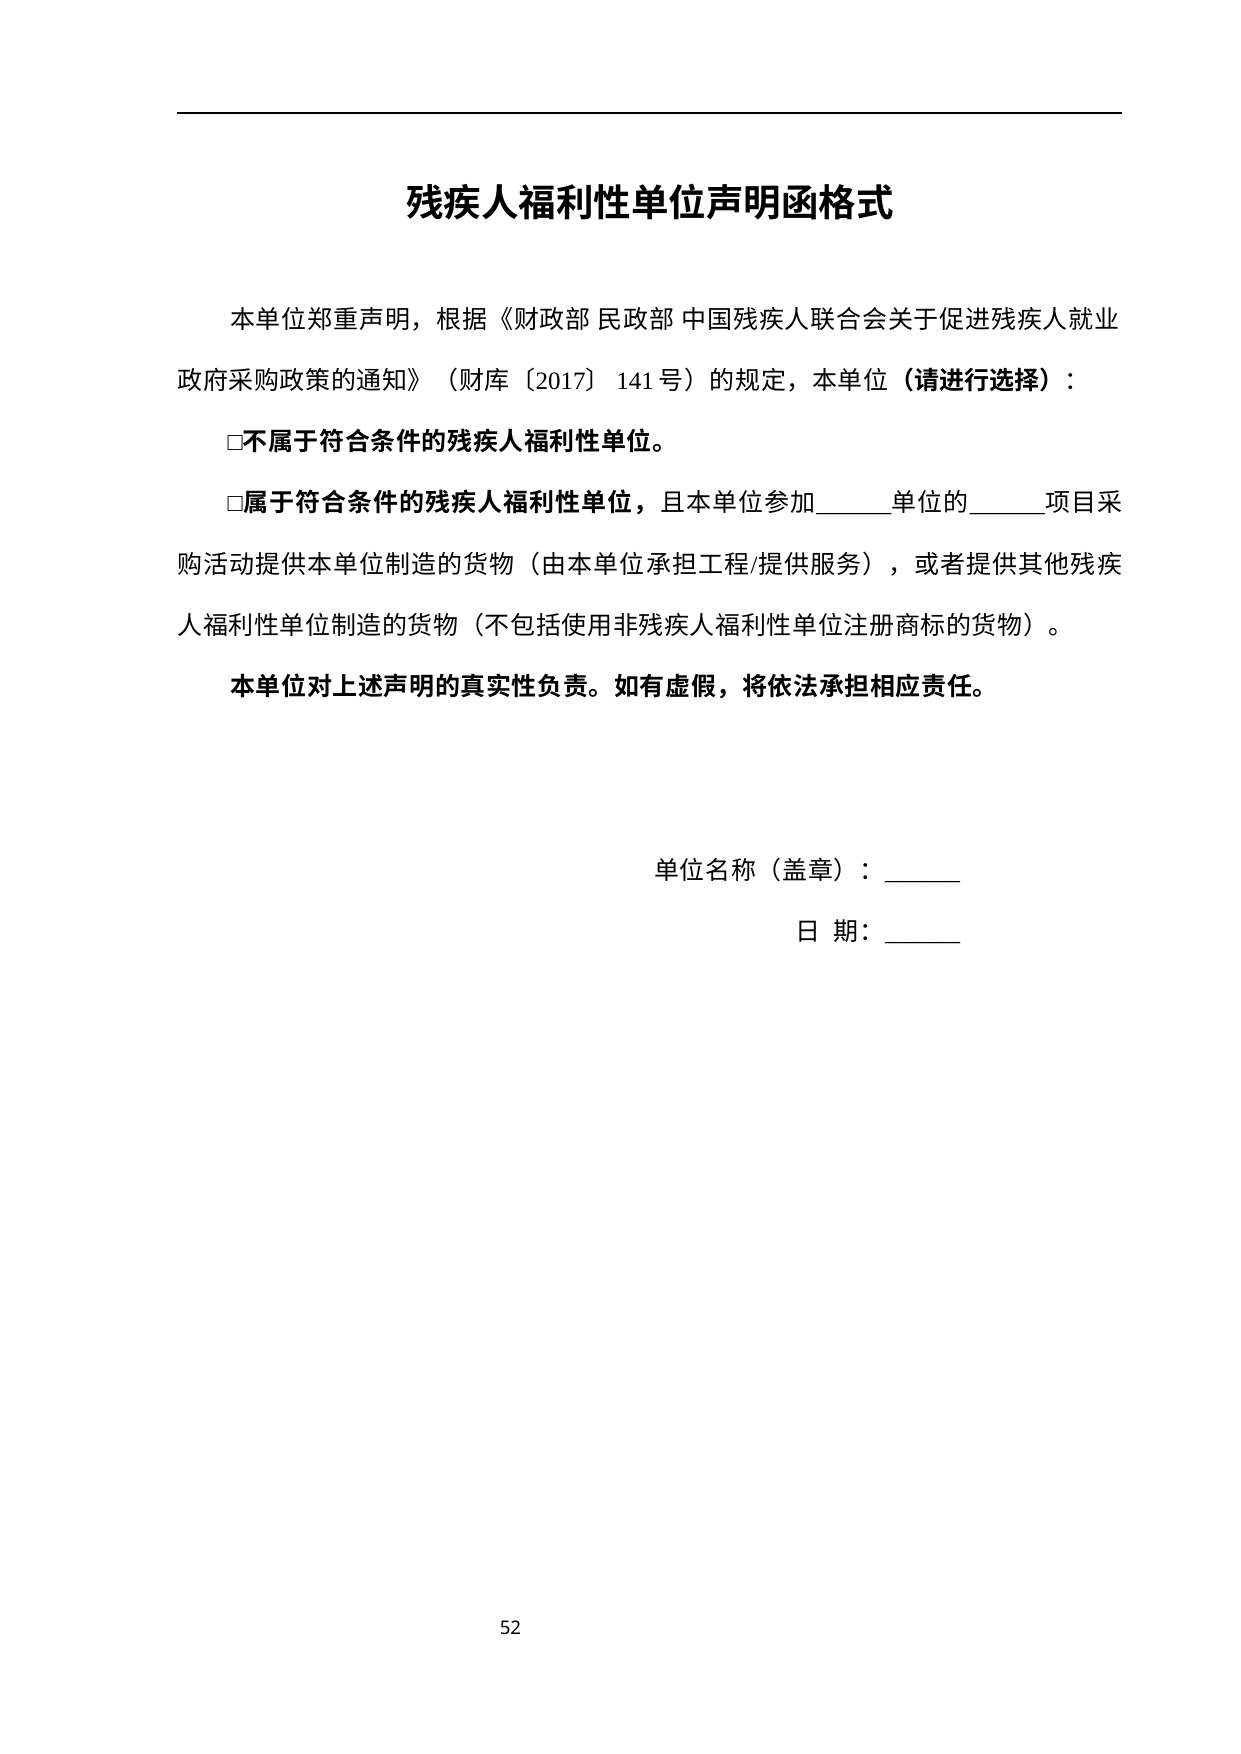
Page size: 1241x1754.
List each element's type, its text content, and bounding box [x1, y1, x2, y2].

text 本单位对上述声明的真实性负责。如有虚假，将依法承担相应责任。 [177, 647, 1122, 708]
text 单位名称（盖章）：______ [177, 830, 959, 892]
text 本单位郑重声明，根据《财政部 民政部 中国残疾人联合会关于促进残疾人就业政府采购政策的通知》（财库〔2017〕 141号）的规定，本单位（请进行选择）： [177, 279, 1122, 402]
text 残疾人福利性单位声明函格式 [177, 173, 1122, 227]
text □不属于符合条件的残疾人福利性单位。 [177, 402, 1122, 463]
text 日 期：______ [177, 892, 959, 953]
text □属于符合条件的残疾人福利性单位，且本单位参加______单位的______项目采购活动提供本单位制造的货物（由本单位承担工程/提供服务），或者提供其他残疾人福利性单位制造的货物（不包括使用非残疾人福利性单位注册商标的货物）。 [177, 463, 1122, 647]
